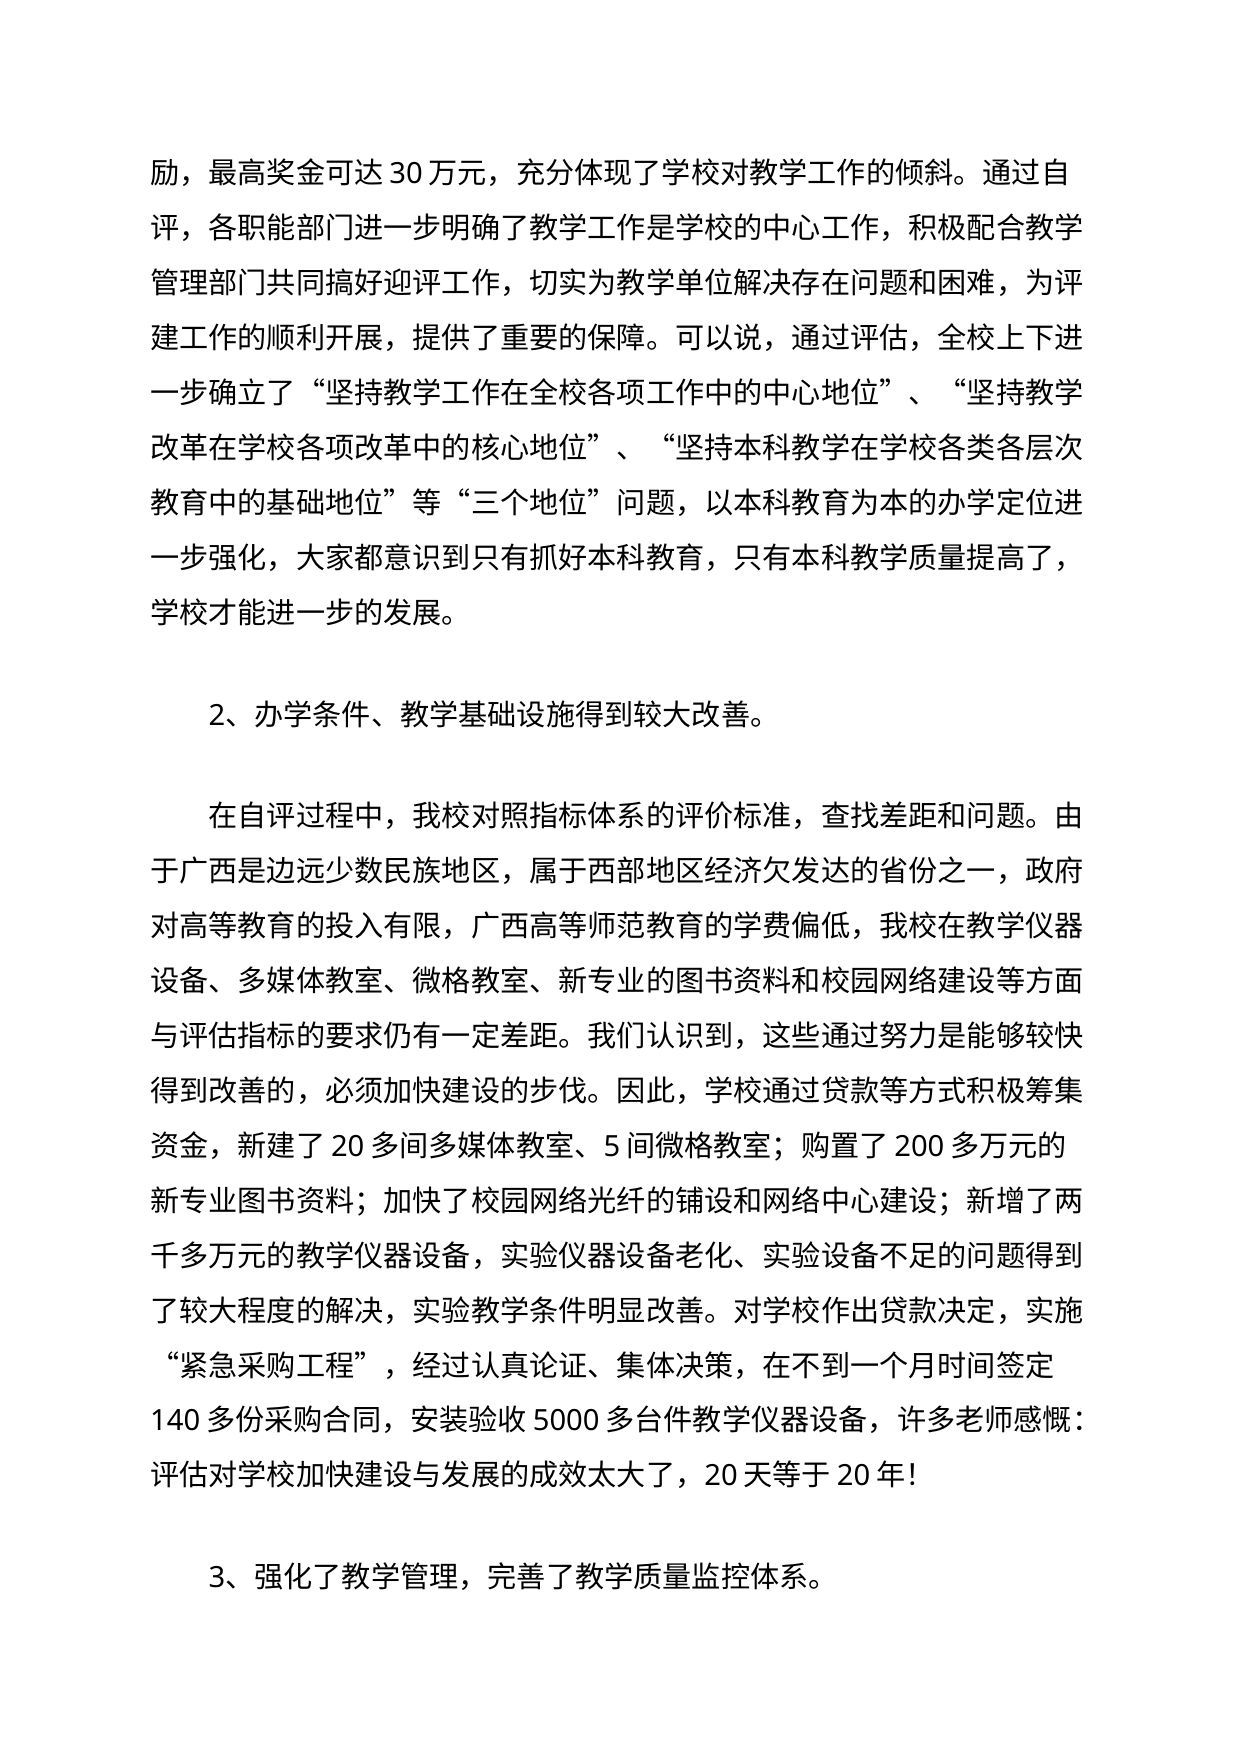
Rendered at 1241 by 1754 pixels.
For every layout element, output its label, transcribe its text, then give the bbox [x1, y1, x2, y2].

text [150, 150, 1090, 632]
text 2、办学条件、教学基础设施得到较大改善。 [150, 691, 1090, 733]
text 3、强化了教学管理，完善了教学质量监控体系。 [150, 1554, 1090, 1596]
text 在自评过程中，我校对照指标体系的评价标准，查找差距和问题。由于广西是边远少数民族地区，属于西部地区经济欠发达的省份之一，政府对高等教育的投入有限，广西高等师范教育的学费偏低，我校在教学仪器设备、多媒体教室、微格教室、新专业的图书资料和校园网络建设等方面与评估指标的要求仍有一定差距。我们认识到，这些通过努力是能够较快得到改善的，必须加快建设的步伐。因此，学校通过贷款等方式积极筹集资金，新建了20多间多媒体教室、5间微格教室；购置了200多万元的新专业图书资料；加快了校园网络光纤的铺设和网络中心建设；新增了两千多万元的教学仪器设备，实验仪器设备老化、实验设备不足的问题得到了较大程度的解决，实验教学条件明显改善。对学校作出贷款决定，实施“紧急采购工程”，经过认真论证、集体决策，在不到一个月时间签定140多份采购合同，安装验收5000多台件教学仪器设备，许多老师感慨：评估对学校加快建设与发展的成效太大了，20天等于20年！ [150, 793, 1090, 1494]
